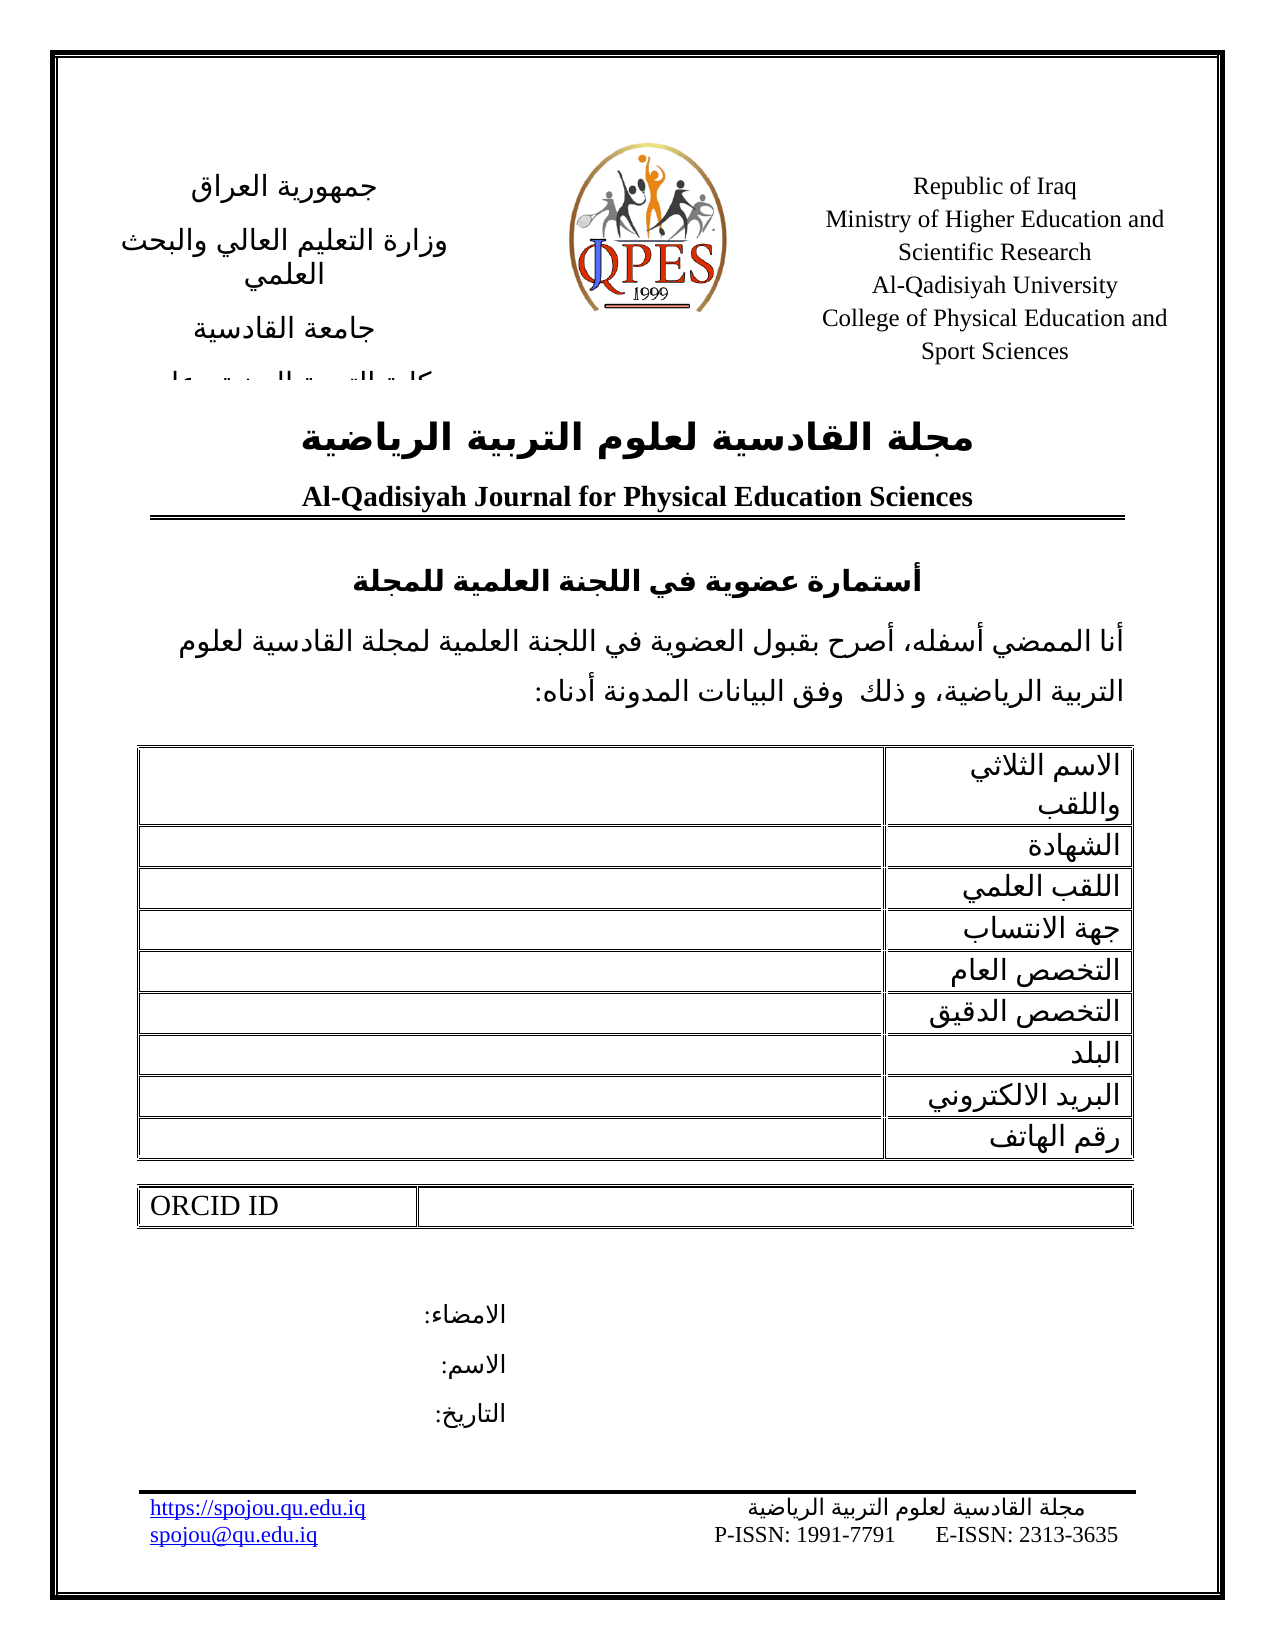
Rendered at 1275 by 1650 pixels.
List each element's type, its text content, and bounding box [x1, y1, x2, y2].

table_header ORCID ID [139, 1188, 416, 1226]
table_cell التخصص الدقيق [886, 991, 1131, 1032]
text Al-Qadisiyah Journal for Physical Education Sciences [150, 479, 1125, 515]
table_cell [140, 991, 883, 1032]
picture [524, 127, 768, 371]
text الامضاء: [150, 1300, 1125, 1329]
table_cell رقم الهاتف [886, 1116, 1132, 1157]
table_cell [139, 1074, 884, 1116]
table_cell [139, 949, 884, 991]
text أنا الممضي أسفله، أصرح بقبول العضوية في اللجنة العلمية لمجلة القادسية لعلوم التربية الرياضية، و ذلك وفق البيانات المدونة أدناه: [150, 624, 1125, 707]
table_header الاسم الثلاثي واللقب [886, 748, 1132, 824]
table_cell [139, 824, 884, 866]
table_cell [139, 1116, 883, 1157]
table_header [139, 748, 883, 824]
table_cell البريد الالكتروني [884, 1074, 1132, 1116]
table_cell [140, 1033, 883, 1074]
table_cell اللقب العلمي [886, 866, 1131, 907]
table_cell جهة الانتساب [886, 908, 1131, 949]
text التاريخ: [150, 1399, 1125, 1428]
text مجلة القادسية لعلوم التربية الرياضية [150, 415, 1125, 459]
table_cell التخصص العام [884, 949, 1132, 991]
text الاسم: [150, 1350, 1125, 1378]
text أستمارة عضوية في اللجنة العلمية للمجلة [150, 564, 1125, 598]
table_cell الشهادة [884, 824, 1132, 866]
table_cell [140, 866, 883, 907]
table_cell البلد [886, 1033, 1131, 1074]
table_cell [140, 908, 883, 949]
table_header [419, 1188, 1132, 1226]
